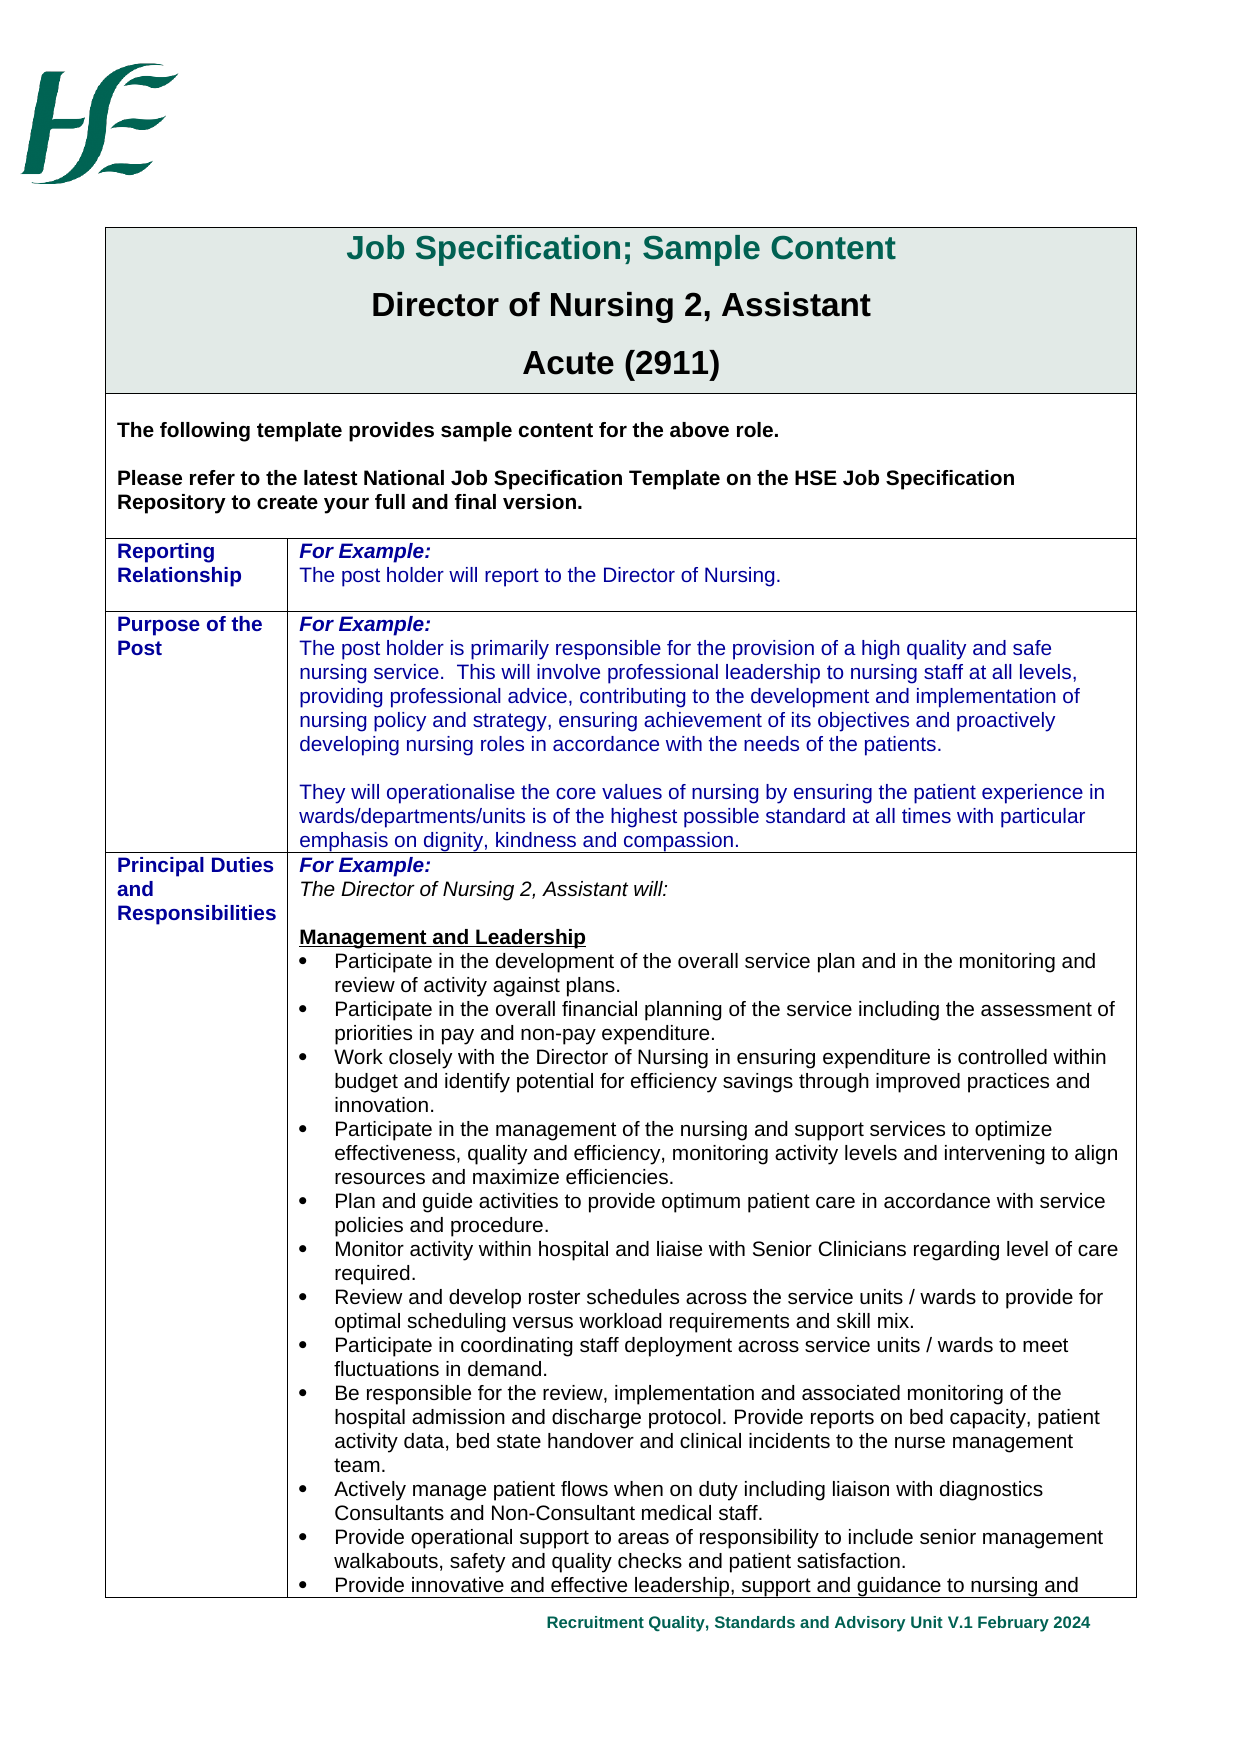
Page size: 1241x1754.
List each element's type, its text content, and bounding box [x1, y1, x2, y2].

table_cell For Example: The post holder is primarily responsible for the provision of a high quality and safe nursing service. This will involve professional leadership to nursing staff at all levels, providing professional advice, contributing to the development and implementation of nursing policy and strategy, ensuring achievement of its objectives and proactively developing nursing roles in accordance with the needs of the patients. They will operationalise the core values of nursing by ensuring the patient experience in wards/departments/units is of the highest possible standard at all times with particular emphasis on dignity, kindness and compassion. [288, 612, 1136, 852]
table_header Job Specification; Sample Content Director of Nursing 2, Assistant Acute (2911) [106, 228, 1136, 393]
table_cell For Example: The post holder will report to the Director of Nursing. [288, 539, 1136, 611]
table_cell Reporting Relationship [106, 539, 287, 611]
table_cell Purpose of the Post [106, 612, 287, 852]
picture [0, 38, 201, 209]
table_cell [288, 853, 1136, 1597]
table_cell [106, 853, 287, 1597]
table_cell The following template provides sample content for the above role. Please refer to the latest National Job Specification Template on the HSE Job Specification Repository to create your full and final version. [106, 394, 1136, 538]
